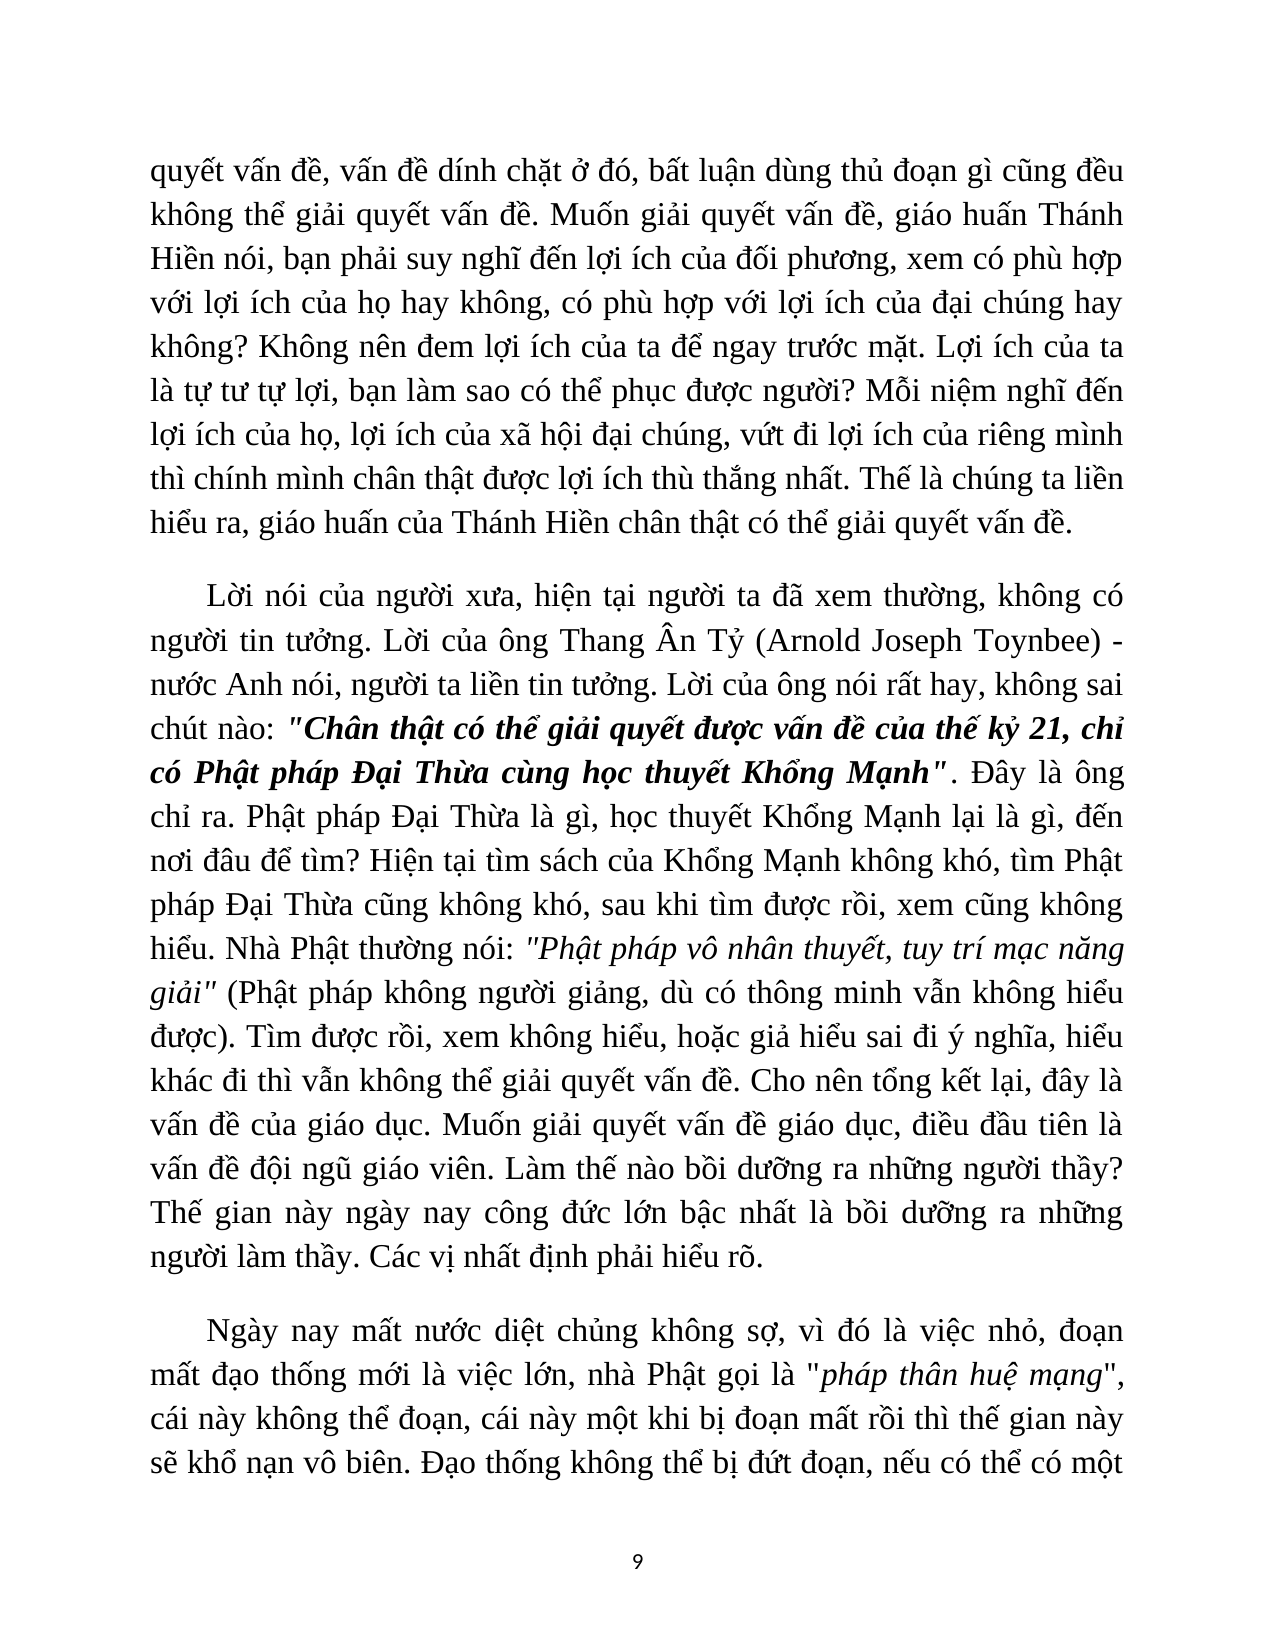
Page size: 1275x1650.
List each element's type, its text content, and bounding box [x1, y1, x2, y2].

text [150, 1310, 1125, 1480]
text Lời nói của người xưa, hiện tại người ta đã xem thường, không có người tin tưởng. Lời của ông Thang Ân Tỷ (Arnold Joseph Toynbee) - nước Anh nói, người ta liền tin tưởng. Lời của ông nói rất hay, không sai chút nào: "Chân thật có thể giải quyết được vấn đề của thế kỷ 21, chỉ có Phật pháp Đại Thừa cùng học thuyết Khổng Mạnh". Đây là ông chỉ ra. Phật pháp Đại Thừa là gì, học thuyết Khổng Mạnh lại là gì, đến nơi đâu để tìm? Hiện tại tìm sách của Khổng Mạnh không khó, tìm Phật pháp Đại Thừa cũng không khó, sau khi tìm được rồi, xem cũng không hiểu. Nhà Phật thường nói: "Phật pháp vô nhân thuyết, tuy trí mạc năng giải" (Phật pháp không người giảng, dù có thông minh vẫn không hiểu được). Tìm được rồi, xem không hiểu, hoặc giả hiểu sai đi ý nghĩa, hiểu khác đi thì vẫn không thể giải quyết vấn đề. Cho nên tổng kết lại, đây là vấn đề của giáo dục. Muốn giải quyết vấn đề giáo dục, điều đầu tiên là vấn đề đội ngũ giáo viên. Làm thế nào bồi dưỡng ra những người thầy? Thế gian này ngày nay công đức lớn bậc nhất là bồi dưỡng ra những người làm thầy. Các vị nhất định phải hiểu rõ. [150, 576, 1125, 1275]
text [150, 150, 1125, 541]
